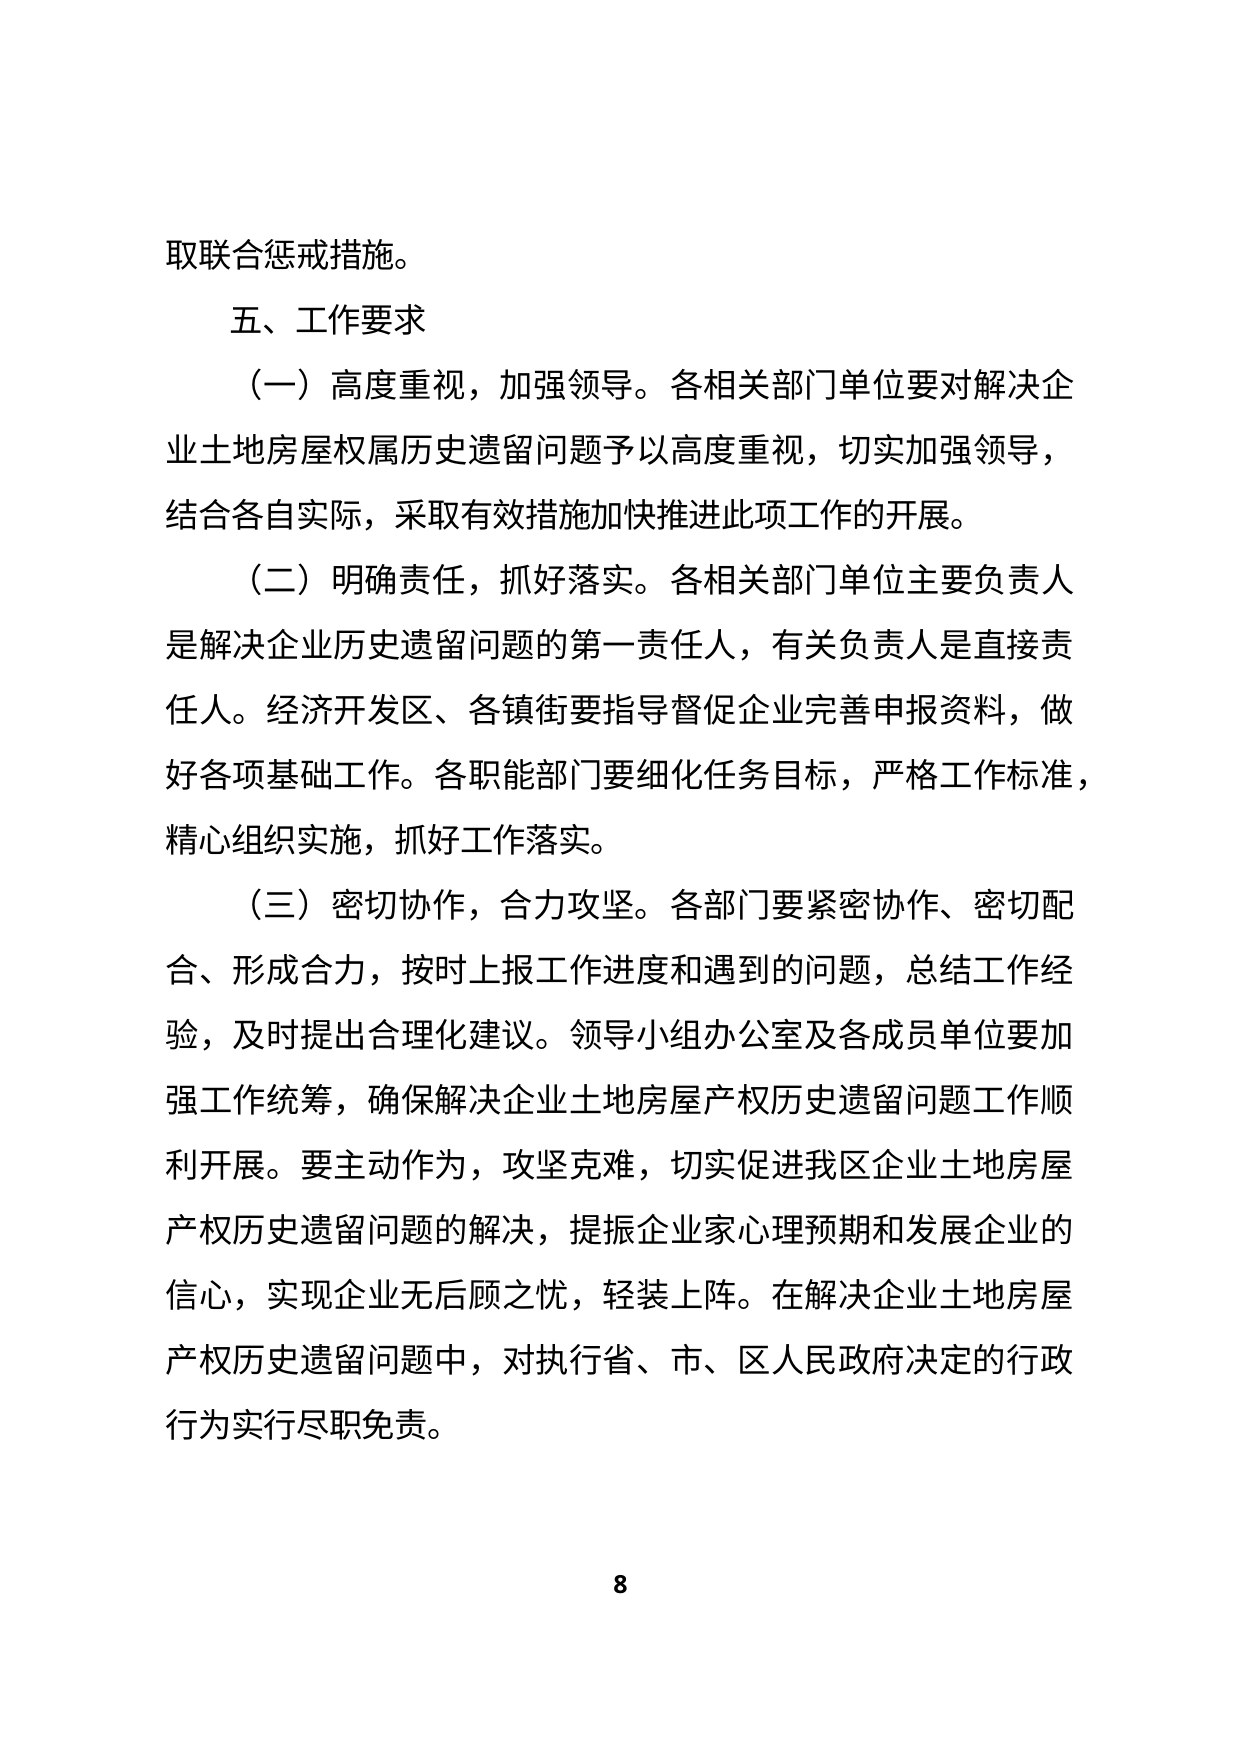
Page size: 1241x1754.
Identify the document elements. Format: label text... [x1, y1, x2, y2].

text 五、工作要求 [165, 286, 1075, 351]
text （三）密切协作，合力攻坚。各部门要紧密协作、密切配合、形成合力，按时上报工作进度和遇到的问题，总结工作经验，及时提出合理化建议。领导小组办公室及各成员单位要加强工作统筹，确保解决企业土地房屋产权历史遗留问题工作顺利开展。要主动作为，攻坚克难，切实促进我区企业土地房屋产权历史遗留问题的解决，提振企业家心理预期和发展企业的信心，实现企业无后顾之忧，轻装上阵。在解决企业土地房屋产权历史遗留问题中，对执行省、市、区人民政府决定的行政行为实行尽职免责。 [165, 871, 1075, 1456]
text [165, 221, 1075, 286]
text （一）高度重视，加强领导。各相关部门单位要对解决企业土地房屋权属历史遗留问题予以高度重视，切实加强领导，结合各自实际，采取有效措施加快推进此项工作的开展。 [165, 351, 1075, 546]
text （二）明确责任，抓好落实。各相关部门单位主要负责人是解决企业历史遗留问题的第一责任人，有关负责人是直接责任人。经济开发区、各镇街要指导督促企业完善申报资料，做好各项基础工作。各职能部门要细化任务目标，严格工作标准，精心组织实施，抓好工作落实。 [165, 546, 1075, 871]
